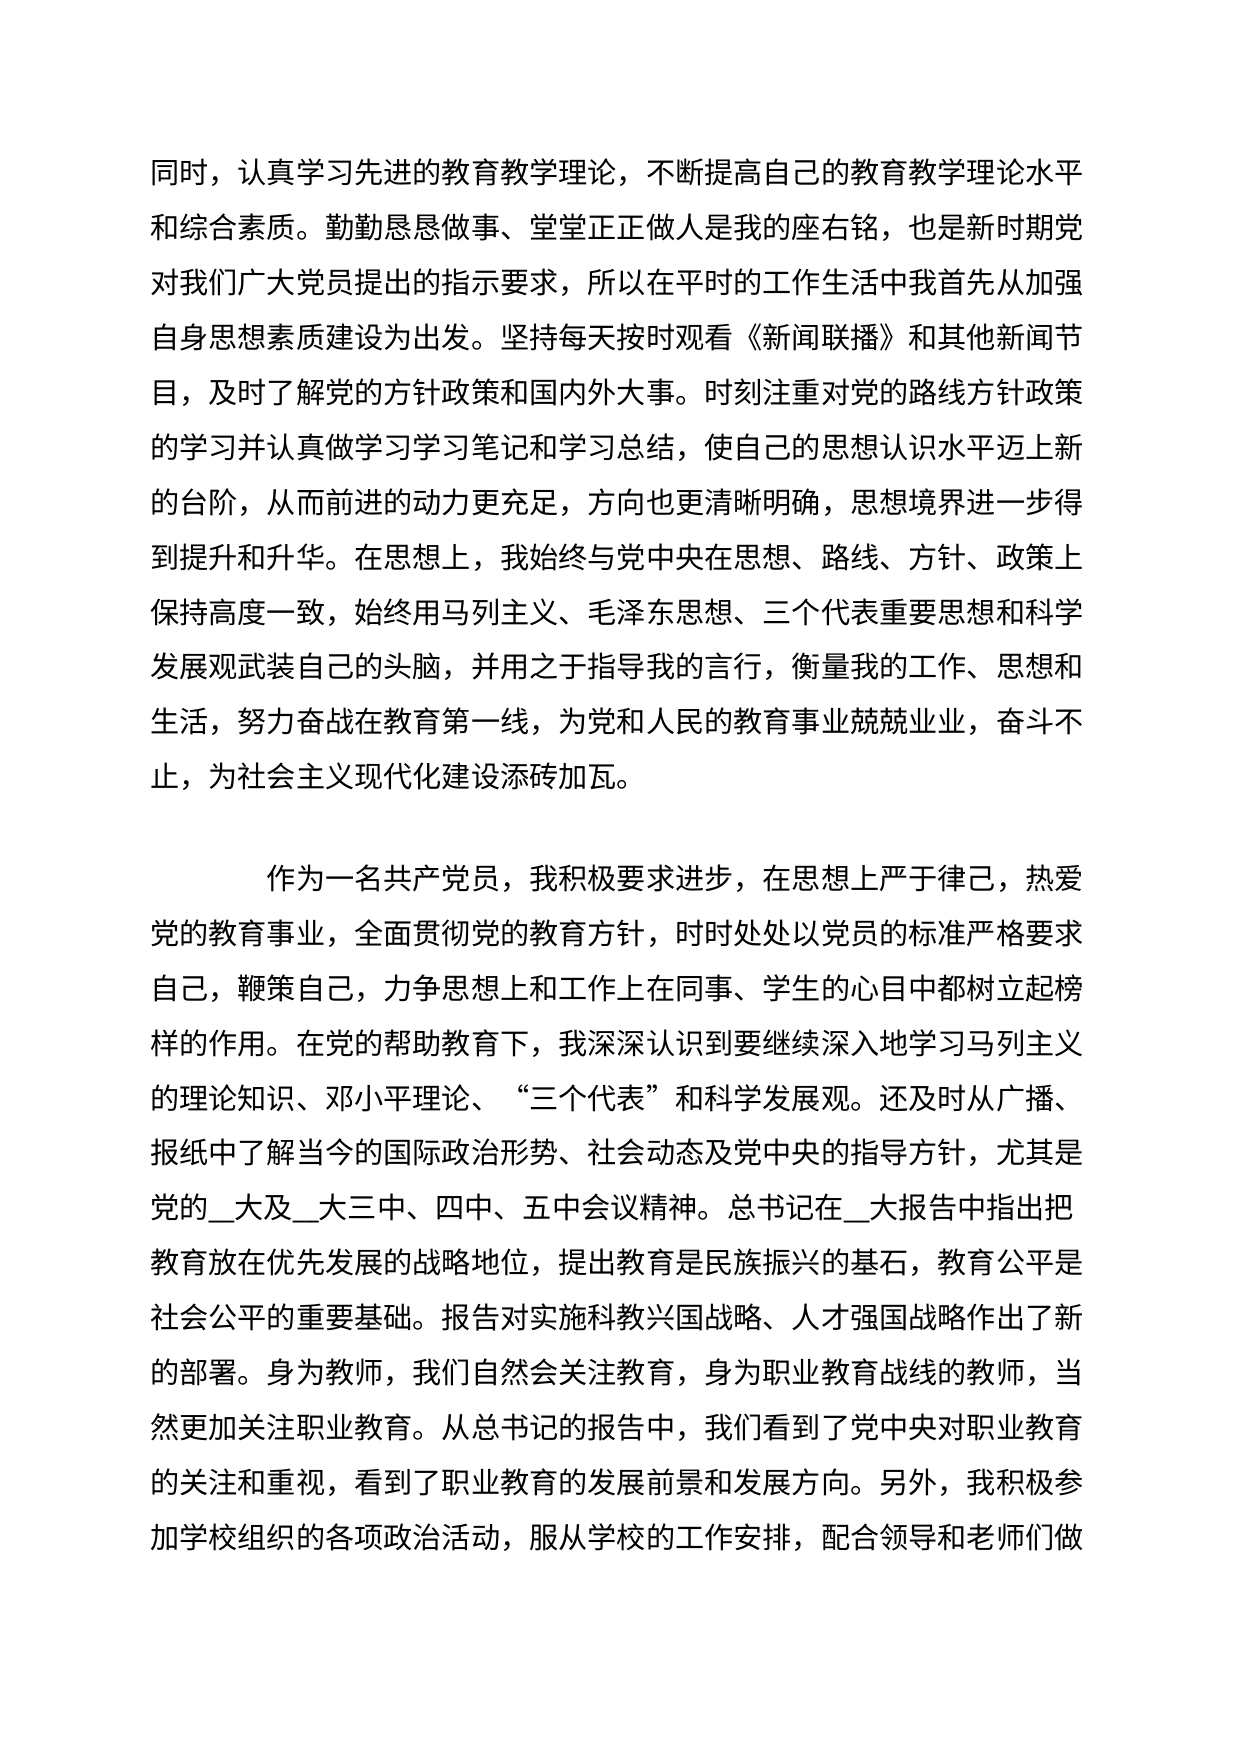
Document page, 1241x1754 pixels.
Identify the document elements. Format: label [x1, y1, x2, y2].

text [150, 150, 1090, 796]
text [150, 856, 1090, 1557]
